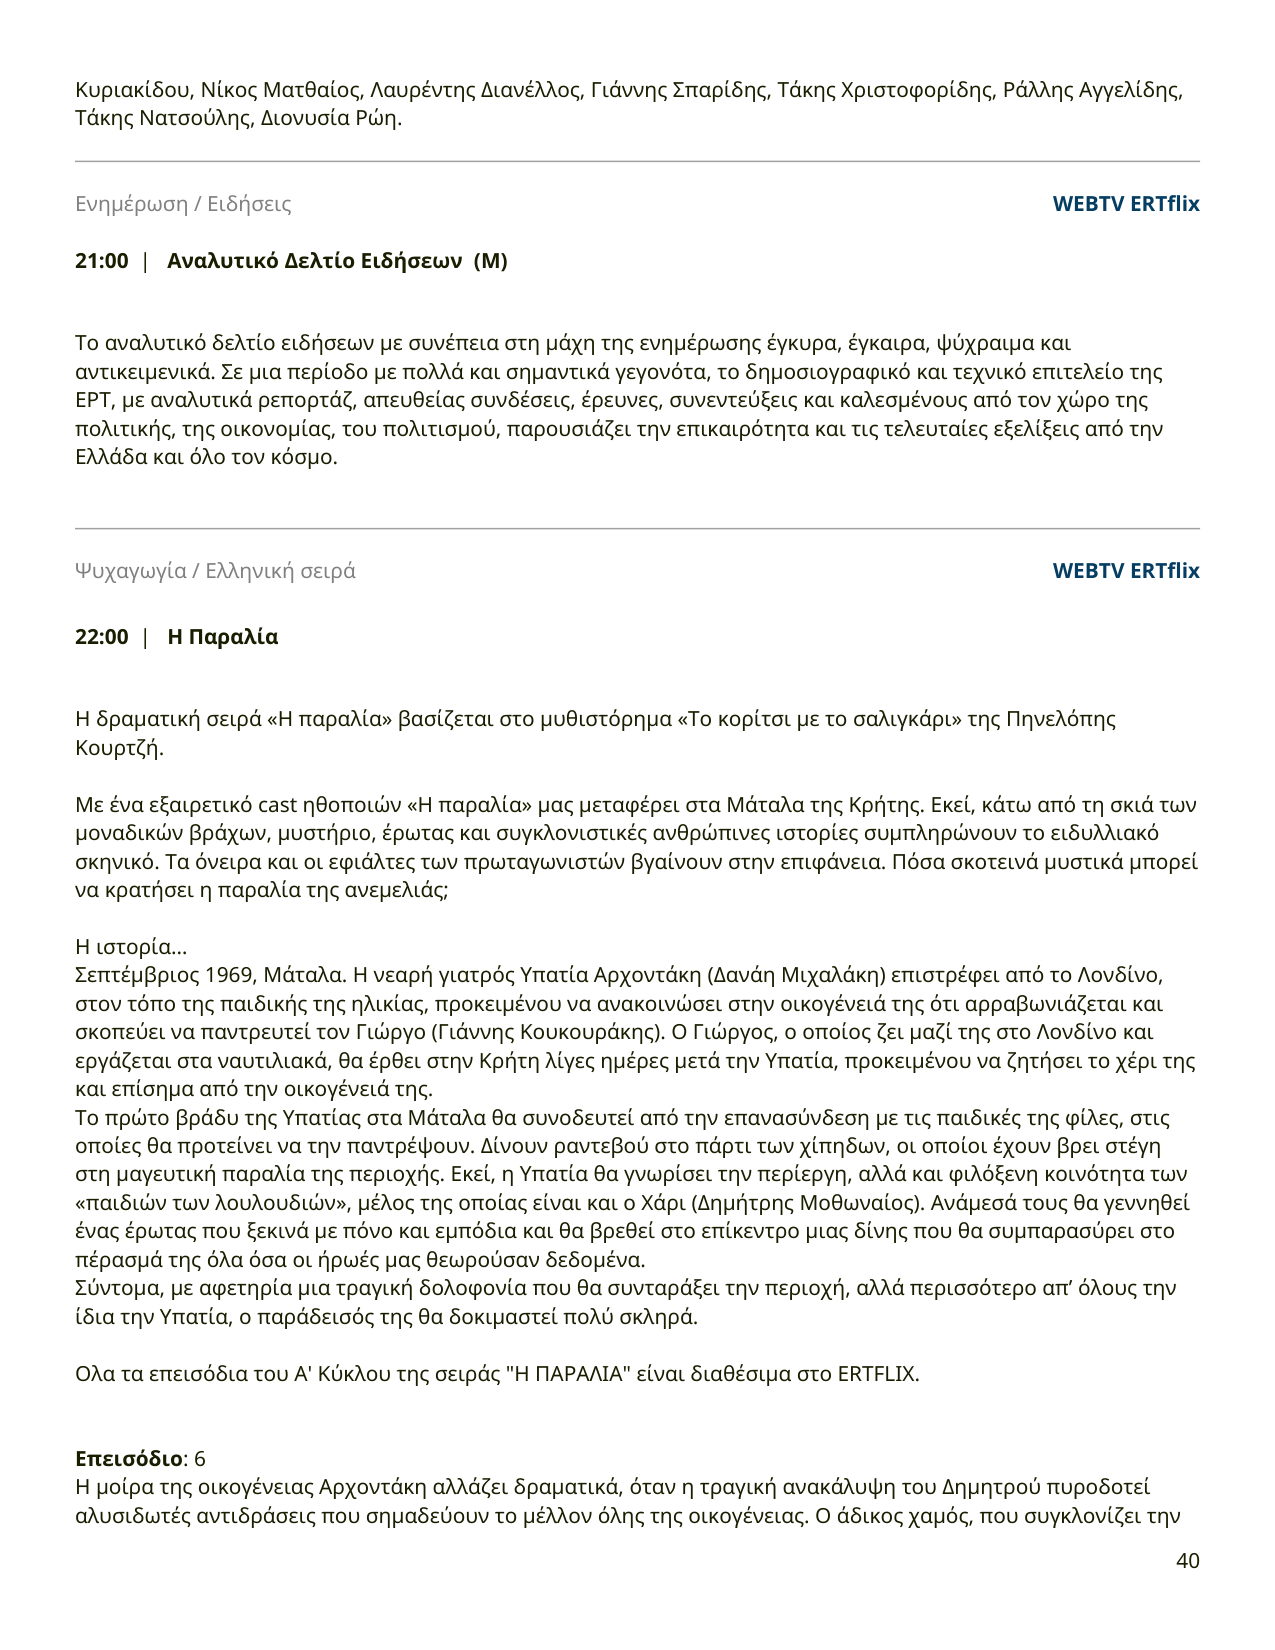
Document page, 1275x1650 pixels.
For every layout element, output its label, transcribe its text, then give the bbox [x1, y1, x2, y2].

table_header Ψυχαγωγία / Ελληνική σειρά [75, 557, 637, 585]
text 22:00 | Η Παραλία [75, 585, 1200, 679]
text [75, 1472, 1200, 1529]
table_header Ενημέρωση / Ειδήσεις [75, 189, 637, 218]
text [75, 75, 1200, 160]
text Eπεισόδιο: 6 [75, 1387, 1200, 1472]
text Η δραματική σειρά «Η παραλία» βασίζεται στο μυθιστόρημα «Το κορίτσι με το σαλιγκάρι» της Πηνελόπης Κουρτζή. Με ένα εξαιρετικό cast ηθοποιών «Η παραλία» μας μεταφέρει στα Μάταλα της Κρήτης. Εκεί, κάτω από τη σκιά των μοναδικών βράχων, μυστήριο, έρωτας και συγκλονιστικές ανθρώπινες ιστορίες συμπληρώνουν το ειδυλλιακό σκηνικό. Τα όνειρα και οι εφιάλτες των πρωταγωνιστών βγαίνουν στην επιφάνεια. Πόσα σκοτεινά μυστικά μπορεί να κρατήσει η παραλία της ανεμελιάς; Η ιστορία… Σεπτέμβριος 1969, Μάταλα. Η νεαρή γιατρός Υπατία Αρχοντάκη (Δανάη Μιχαλάκη) επιστρέφει από το Λονδίνο, στον τόπο της παιδικής της ηλικίας, προκειμένου να ανακοινώσει στην οικογένειά της ότι αρραβωνιάζεται και σκοπεύει να παντρευτεί τον Γιώργο (Γιάννης Κουκουράκης). Ο Γιώργος, ο οποίος ζει μαζί της στο Λονδίνο και εργάζεται στα ναυτιλιακά, θα έρθει στην Κρήτη λίγες ημέρες μετά την Υπατία, προκειμένου να ζητήσει το χέρι της και επίσημα από την οικογένειά της. Το πρώτο βράδυ της Υπατίας στα Μάταλα θα συνοδευτεί από την επανασύνδεση με τις παιδικές της φίλες, στις οποίες θα προτείνει να την παντρέψουν. Δίνουν ραντεβού στο πάρτι των χίπηδων, οι οποίοι έχουν βρει στέγη στη μαγευτική παραλία της περιοχής. Εκεί, η Υπατία θα γνωρίσει την περίεργη, αλλά και φιλόξενη κοινότητα των «παιδιών των λουλουδιών», μέλος της οποίας είναι και ο Χάρι (Δημήτρης Μοθωναίος). Ανάμεσά τους θα γεννηθεί ένας έρωτας που ξεκινά με πόνο και εμπόδια και θα βρεθεί στο επίκεντρο μιας δίνης που θα συμπαρασύρει στο πέρασμά της όλα όσα οι ήρωές μας θεωρούσαν δεδομένα. Σύντομα, με αφετηρία μια τραγική δολοφονία που θα συνταράξει την περιοχή, αλλά περισσότερο απ’ όλους την ίδια την Υπατία, ο παράδεισός της θα δοκιμαστεί πολύ σκληρά. Ολα τα επεισόδια του Α' Κύκλου της σειράς "Η ΠΑΡΑΛΙΑ" είναι διαθέσιμα στο ERTFLIX. [75, 704, 1200, 1387]
text 21:00 | Αναλυτικό Δελτίο Ειδήσεων (M) [75, 218, 1200, 303]
table_header WEBTV ERTflix [638, 189, 1200, 218]
table_header WEBTV ERTflix [638, 557, 1200, 585]
text Το αναλυτικό δελτίο ειδήσεων με συνέπεια στη μάχη της ενημέρωσης έγκυρα, έγκαιρα, ψύχραιμα και αντικειμενικά. Σε μια περίοδο με πολλά και σημαντικά γεγονότα, το δημοσιογραφικό και τεχνικό επιτελείο της ΕΡΤ, με αναλυτικά ρεπορτάζ, απευθείας συνδέσεις, έρευνες, συνεντεύξεις και καλεσμένους από τον χώρο της πολιτικής, της οικονομίας, του πολιτισμού, παρουσιάζει την επικαιρότητα και τις τελευταίες εξελίξεις από την Ελλάδα και όλο τον κόσμο. [75, 328, 1200, 471]
